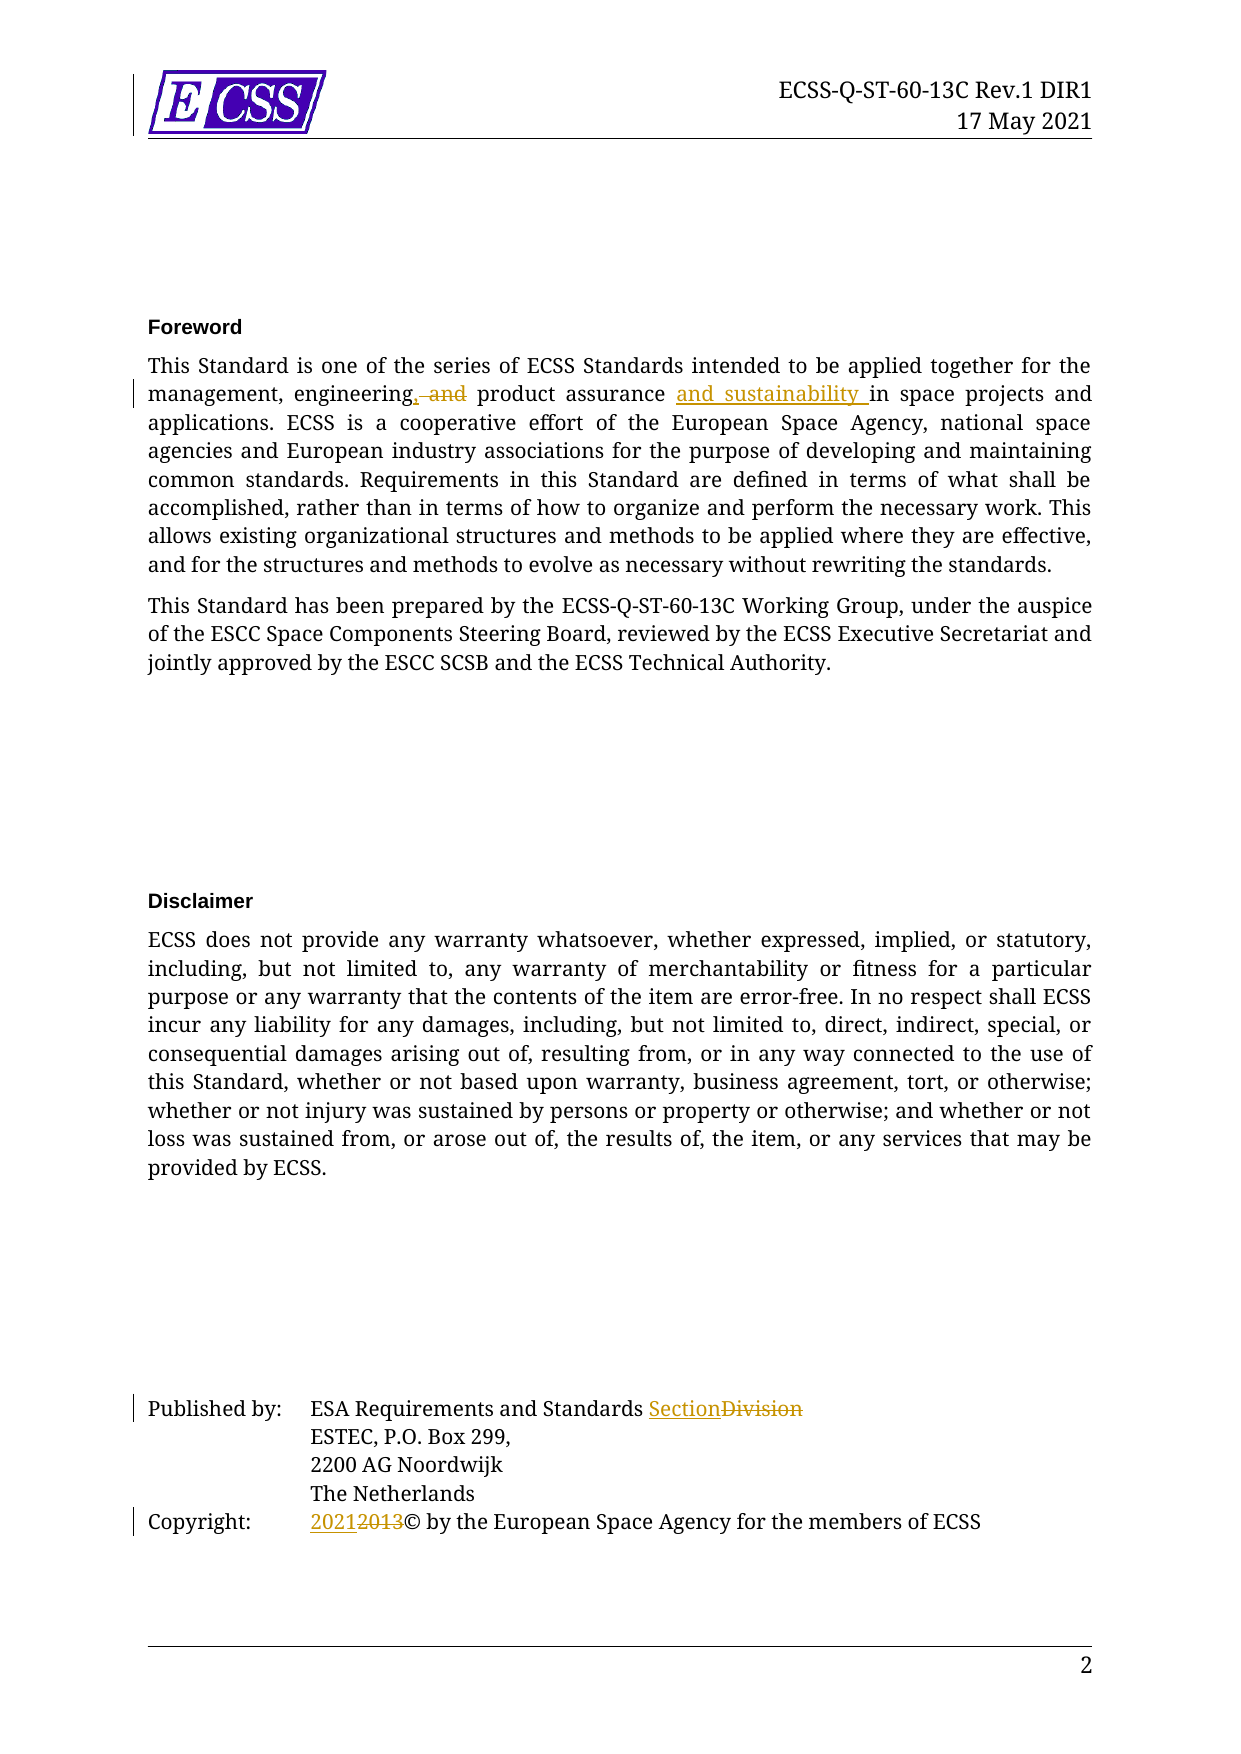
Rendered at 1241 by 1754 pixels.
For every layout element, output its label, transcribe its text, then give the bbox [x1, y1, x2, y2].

picture [148, 70, 327, 134]
text 2200 AG Noordwijk [148, 1451, 1092, 1479]
text This Standard is one of the series of ECSS Standards intended to be applied together for the management, engineering product assurance in space projects and applications. ECSS is a cooperative effort of the European Space Agency, national space agencies and European industry associations for the purpose of developing and maintaining common standards. Requirements in this Standard are defined in terms of what shall be accomplished, rather than in terms of how to organize and perform the necessary work. This allows existing organizational structures and methods to be applied where they are effective, and for the structures and methods to evolve as necessary without rewriting the standards. [148, 351, 1092, 578]
text Copyright: © by the European Space Agency for the members of ECSS [148, 1507, 1092, 1536]
text ESTEC, P.O. Box 299, [148, 1422, 1092, 1451]
text Disclaimer [148, 889, 1092, 913]
text Foreword [148, 314, 1092, 338]
text ECSS does not provide any warranty whatsoever, whether expressed, implied, or statutory, including, but not limited to, any warranty of merchantability or fitness for a particular purpose or any warranty that the contents of the item are error-free. In no respect shall ECSS incur any liability for any damages, including, but not limited to, direct, indirect, special, or consequential damages arising out of, resulting from, or in any way connected to the use of this Standard, whether or not based upon warranty, business agreement, tort, or otherwise; whether or not injury was sustained by persons or property or otherwise; and whether or not loss was sustained from, or arose out of, the results of, the item, or any services that may be provided by ECSS. [148, 925, 1092, 1181]
text The Netherlands [148, 1479, 1092, 1507]
text Published by: ESA Requirements and Standards [148, 1394, 1092, 1422]
text This Standard has been prepared by the Working Group, under the auspice of the ESCC Space Components Steering Board, reviewed by the ECSS Executive Secretariat and jointly approved by the ESCC SCSB and the ECSS Technical Authority. [148, 591, 1092, 676]
